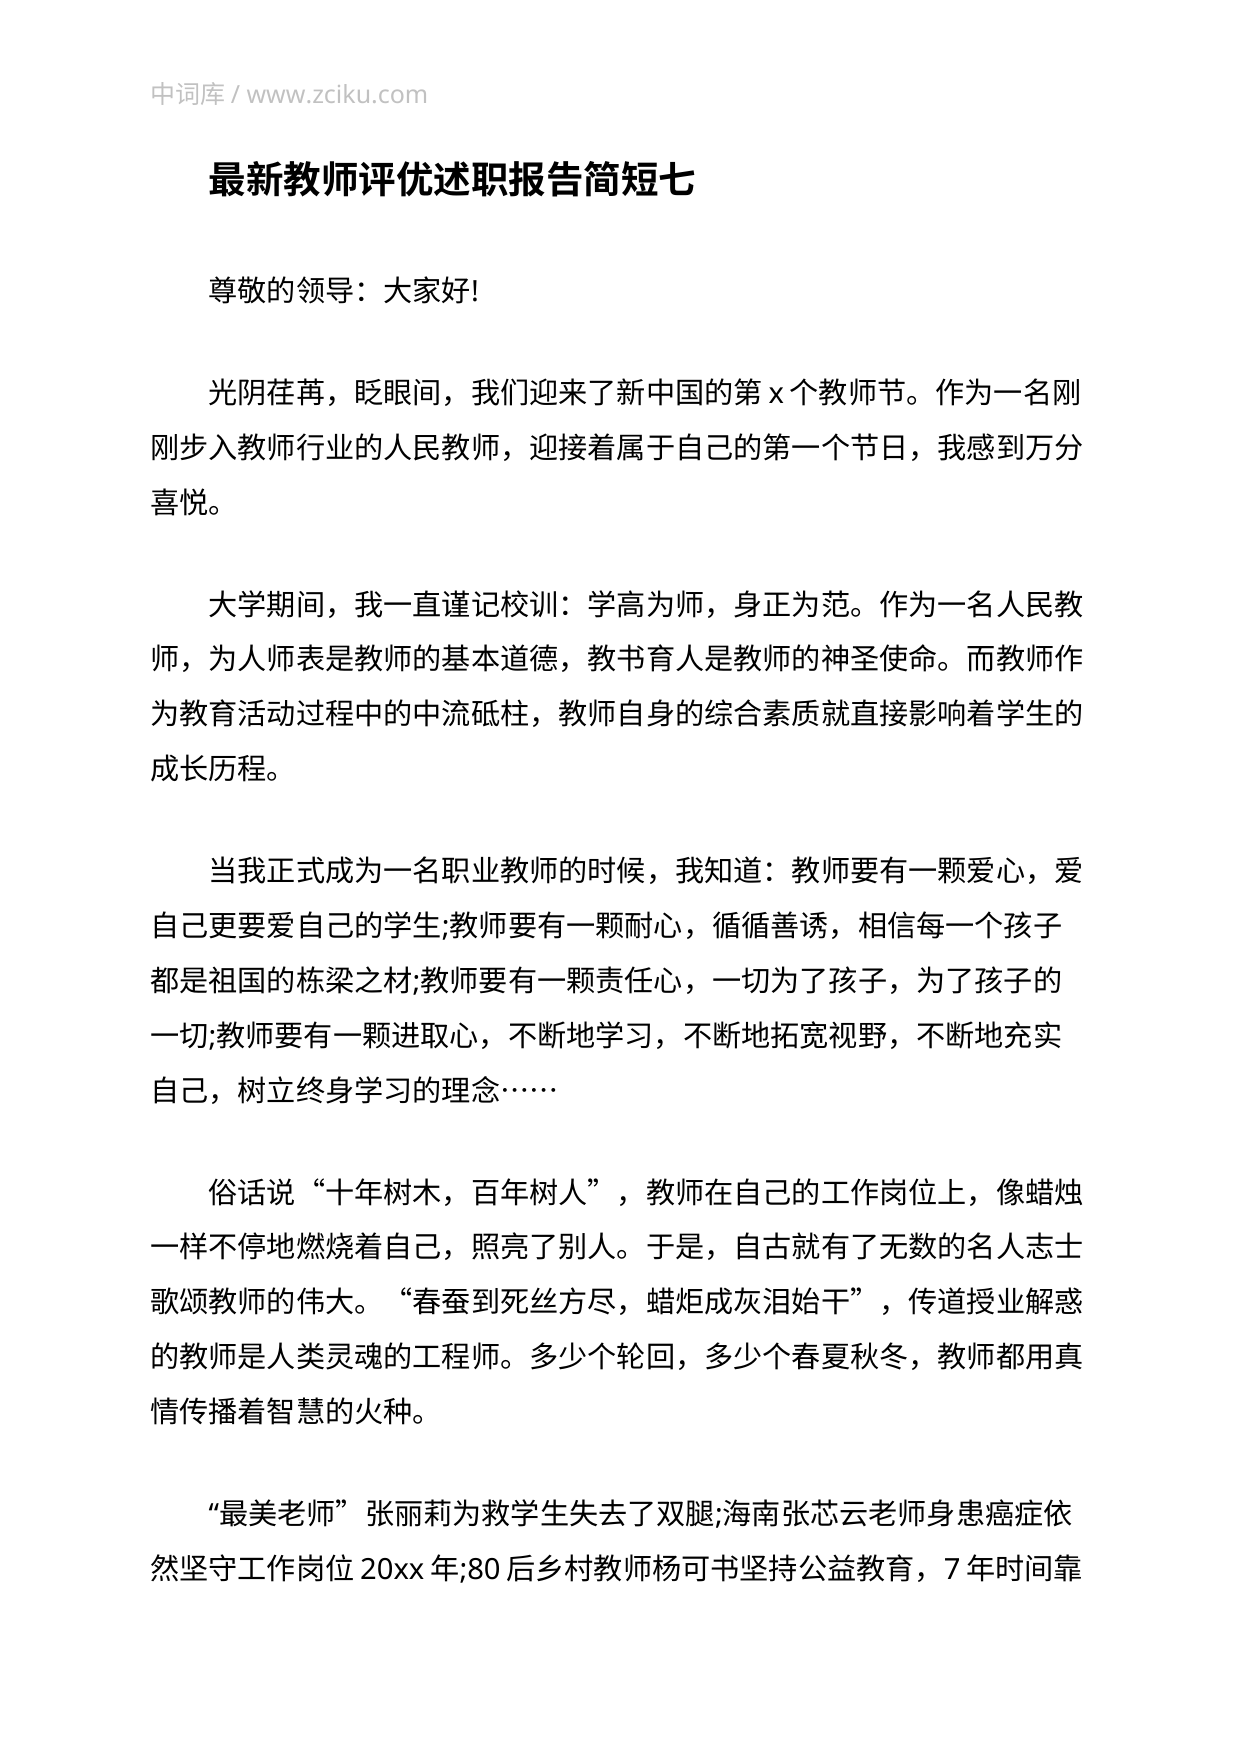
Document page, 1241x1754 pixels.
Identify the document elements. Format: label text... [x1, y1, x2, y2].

text 大学期间，我一直谨记校训：学高为师，身正为范。作为一名人民教师，为人师表是教师的基本道德，教书育人是教师的神圣使命。而教师作为教育活动过程中的中流砥柱，教师自身的综合素质就直接影响着学生的成长历程。 [150, 581, 1090, 788]
text 俗话说“十年树木，百年树人”，教师在自己的工作岗位上，像蜡烛一样不停地燃烧着自己，照亮了别人。于是，自古就有了无数的名人志士歌颂教师的伟大。“春蚕到死丝方尽，蜡炬成灰泪始干”，传道授业解惑的教师是人类灵魂的工程师。多少个轮回，多少个春夏秋冬，教师都用真情传播着智慧的火种。 [150, 1169, 1090, 1431]
text 最新教师评优述职报告简短七 [150, 150, 1090, 204]
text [150, 1491, 1090, 1588]
text 尊敬的领导：大家好! [150, 267, 1090, 310]
text 当我正式成为一名职业教师的时候，我知道：教师要有一颗爱心，爱自己更要爱自己的学生;教师要有一颗耐心，循循善诱，相信每一个孩子都是祖国的栋梁之材;教师要有一颗责任心，一切为了孩子，为了孩子的一切;教师要有一颗进取心，不断地学习，不断地拓宽视野，不断地充实自己，树立终身学习的理念…… [150, 847, 1090, 1110]
text 光阴荏苒，眨眼间，我们迎来了新中国的第x个教师节。作为一名刚刚步入教师行业的人民教师，迎接着属于自己的第一个节日，我感到万分喜悦。 [150, 369, 1090, 522]
